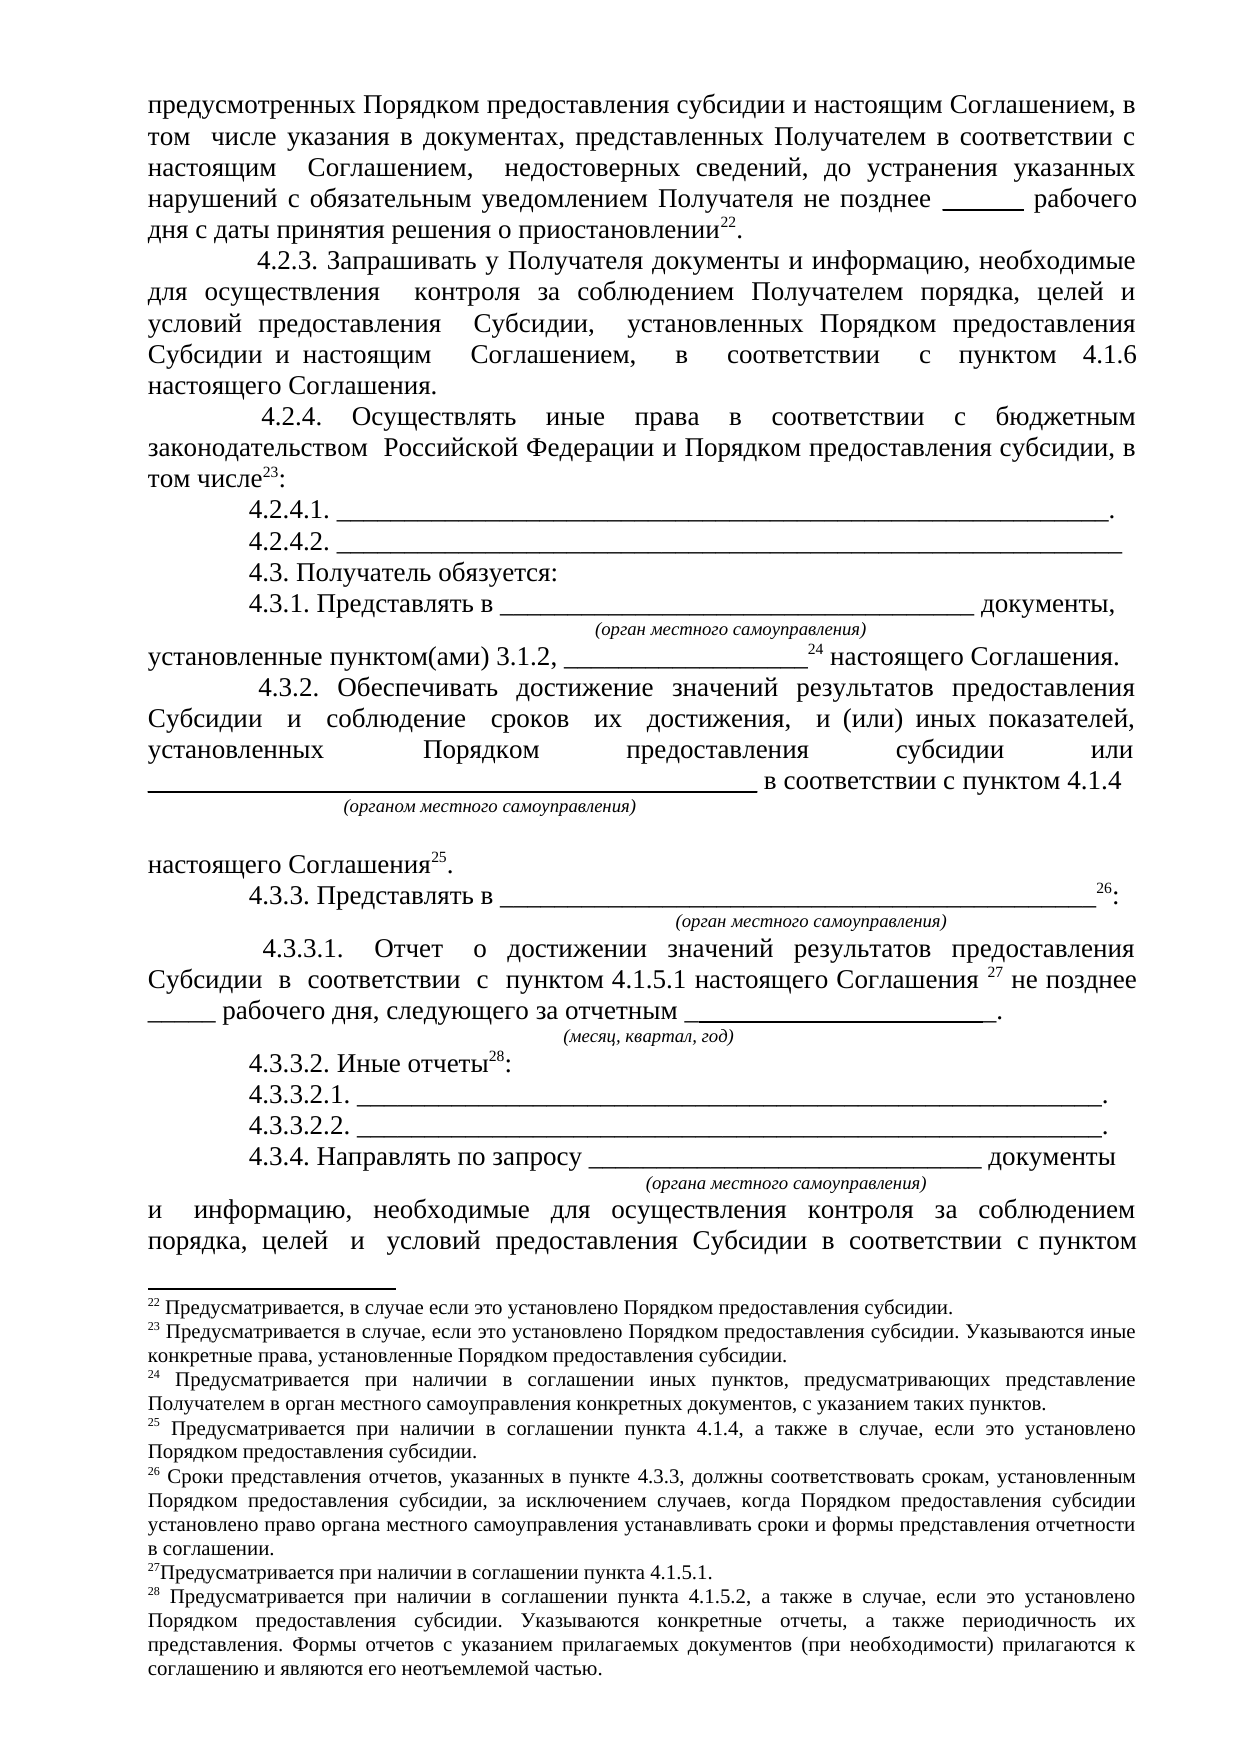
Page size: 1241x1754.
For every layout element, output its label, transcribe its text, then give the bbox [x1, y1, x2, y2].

text 4.3.3.2.1. _______________________________________________________. [148, 1078, 1137, 1109]
text 4.3.3.2. Иные отчеты: [148, 1047, 1137, 1078]
text 4.2.3. Запрашивать у Получателя документы и информацию, необходимые для осуществления контроля за соблюдением Получателем порядка, целей и условий предоставления Субсидии, установленных Порядком предоставления Субсидии и настоящим Соглашением, в соответствии с пунктом 4.1.6 настоящего Соглашения. [148, 244, 1137, 400]
text 4.3.4. Направлять по запросу _____________________________ документы [148, 1140, 1137, 1172]
text 4.3.3. Представлять в ____________________________________________: [148, 879, 1137, 910]
text 4.3.2. Обеспечивать достижение значений результатов предоставления Субсидии и соблюдение сроков их достижения, и (или) иных показателей, установленных Порядком предоставления субсидии или _____________________________________________ в соответствии с пунктом 4.1.4 [148, 671, 1137, 795]
text 4.3.3.2.2. _______________________________________________________. [148, 1109, 1137, 1140]
text 4.3.3.1. Отчет о достижении значений результатов предоставления Субсидии в соответствии с пунктом 4.1.5.1 настоящего Соглашения не позднее _____ рабочего дня, следующего за отчетным _______________________. [148, 932, 1137, 1025]
text (орган местного самоуправления) [148, 618, 1137, 640]
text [148, 89, 1137, 244]
text 4.3.1. Представлять в ___________________________________ документы, [148, 587, 1137, 618]
text 4.2.4. Осуществлять иные права в соответствии с бюджетным законодательством Российской Федерации и Порядком предоставления субсидии, в том числе: [148, 400, 1137, 493]
text (орган местного самоуправления) [148, 910, 1137, 932]
text (месяц, квартал, год) [148, 1025, 1137, 1047]
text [148, 1193, 1137, 1255]
text 4.3. Получатель обязуется: [148, 556, 1137, 587]
text (органа местного самоуправления) [148, 1172, 1137, 1193]
text 4.2.4.2. __________________________________________________________ [148, 525, 1137, 556]
text 4.2.4.1. _________________________________________________________. [148, 493, 1137, 525]
text настоящего Соглашения. [148, 848, 1137, 879]
text (органом местного самоуправления) [148, 795, 1137, 817]
text установленные пунктом(ами) 3.1.2, __________________ настоящего Соглашения. [148, 640, 1137, 671]
